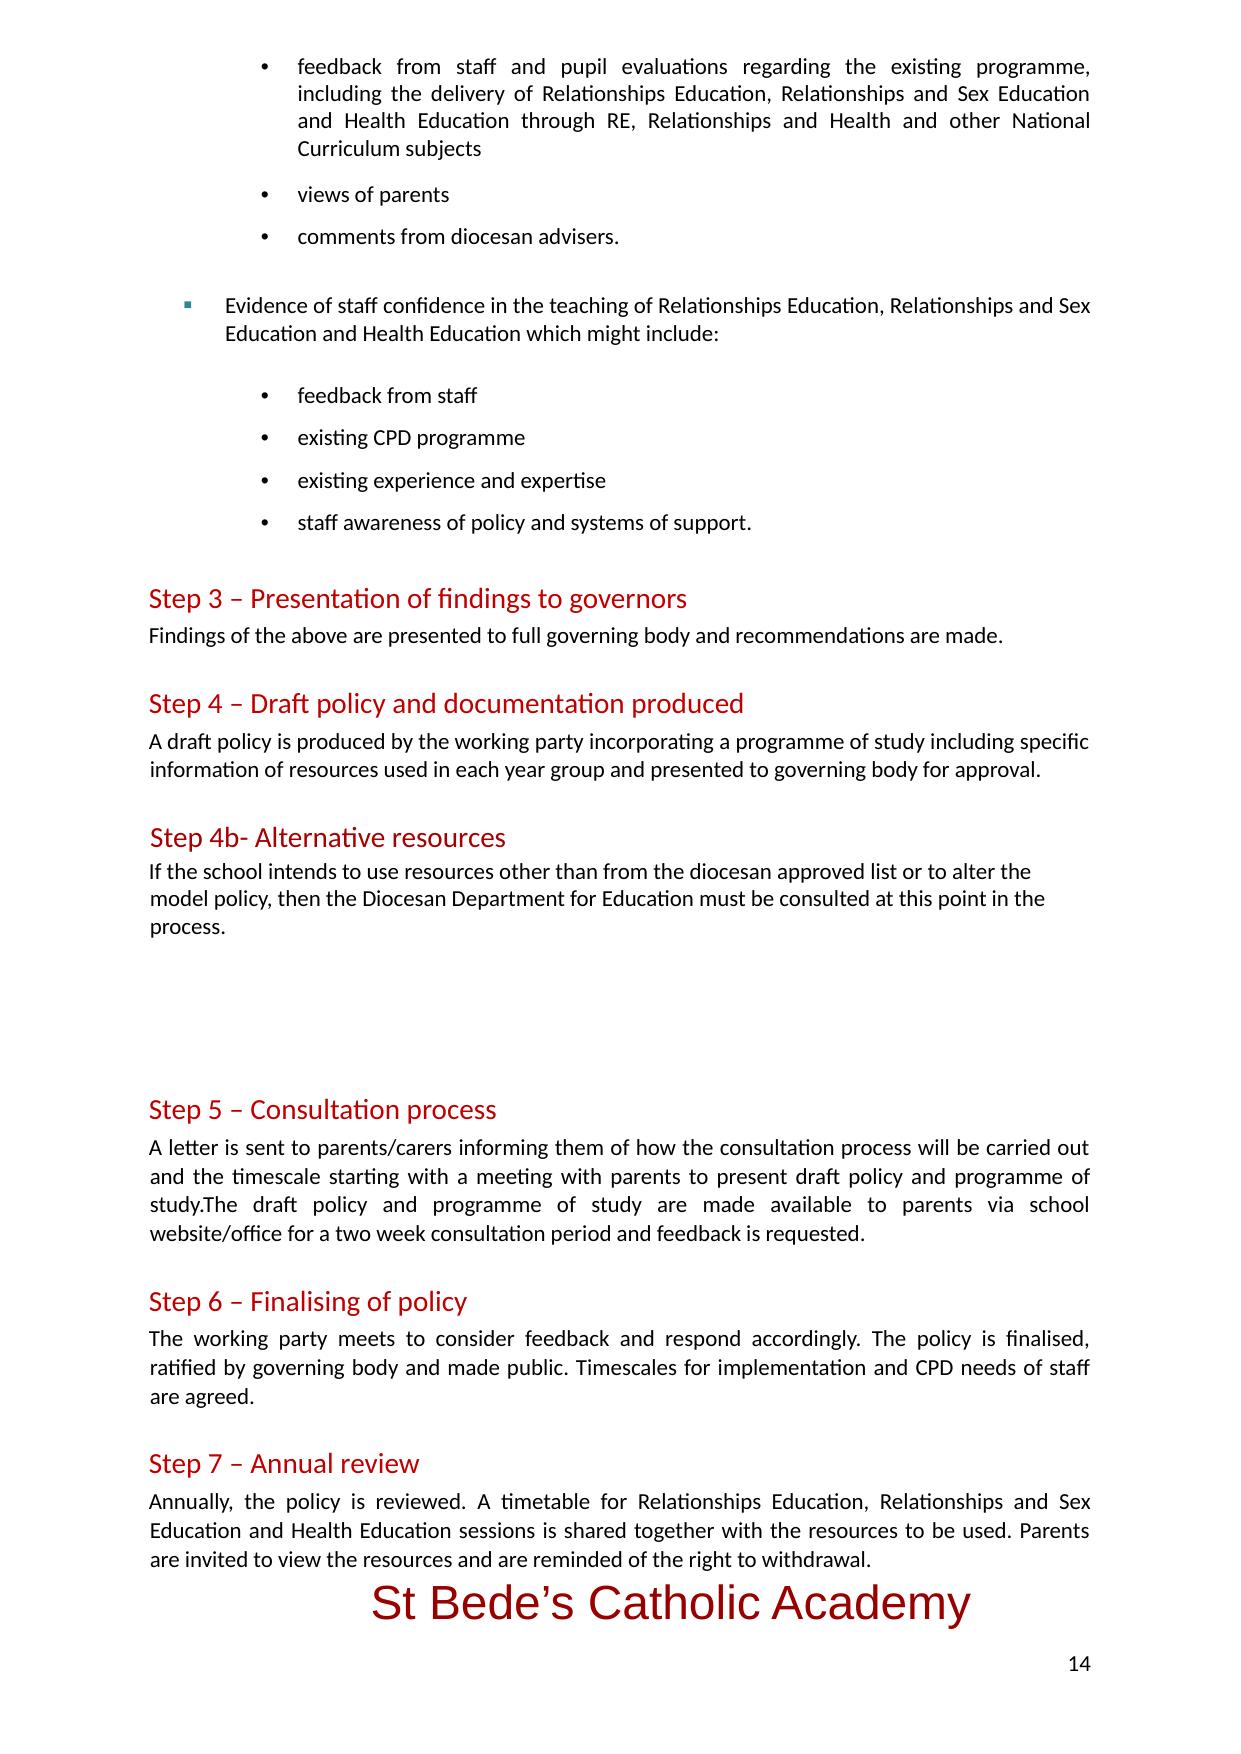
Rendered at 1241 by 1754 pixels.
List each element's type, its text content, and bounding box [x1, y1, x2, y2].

list views of parents [261, 180, 1092, 208]
subtitle Step 4 – Draft policy and documentation produced [148, 685, 1117, 721]
list Evidence of staff confidence in the teaching of Relationships Education, Relationships and Sex Education and Health Education which might include: [182, 291, 1092, 348]
subtitle Step 4b- Alternative resources [150, 819, 1117, 854]
text St Bede’s Catholic Academy [225, 1574, 1117, 1629]
text The working party meets to consider feedback and respond accordingly. The policy is finalised, ratified by governing body and made public. Timescales for implementation and CPD needs of staff are agreed. [148, 1324, 1092, 1410]
text Findings of the above are presented to full governing body and recommendations are made. [148, 622, 1092, 650]
text A letter is sent to parents/carers informing them of how the consultation process will be carried out and the timescale starting with a meeting with parents to present draft policy and programme of study.The draft policy and programme of study are made available to parents via school website/office for a two week consultation period and feedback is requested. [148, 1133, 1092, 1247]
list comments from diocesan advisers. [261, 222, 1092, 250]
list existing CPD programme [261, 423, 1092, 452]
text A draft policy is produced by the working party incorporating a programme of study including specific information of resources used in each year group and presented to governing body for approval. [148, 727, 1092, 784]
list feedback from staff [261, 381, 1092, 409]
text Annually, the policy is reviewed. A timetable for Relationships Education, Relationships and Sex Education and Health Education sessions is shared together with the resources to be used. Parents are invited to view the resources and are reminded of the right to withdrawal. [148, 1487, 1092, 1573]
subtitle Step 6 – Finalising of policy [148, 1283, 1117, 1318]
text If the school intends to use resources other than from the diocesan approved list or to alter the model policy, then the Diocesan Department for Education must be consulted at this point in the process. [148, 857, 1091, 940]
subtitle Step 7 – Annual review [148, 1446, 1117, 1481]
subtitle Step 5 – Consultation process [148, 1091, 1117, 1127]
list existing experience and expertise [261, 466, 1092, 494]
list feedback from staff and pupil evaluations regarding the existing programme, including the delivery of Relationships Education, Relationships and Sex Education and Health Education through RE, Relationships and Health and other National Curriculum subjects [261, 52, 1092, 162]
text Step 3 – Presentation of findings to governors [148, 580, 1117, 616]
list staff awareness of policy and systems of support. [261, 508, 1092, 536]
